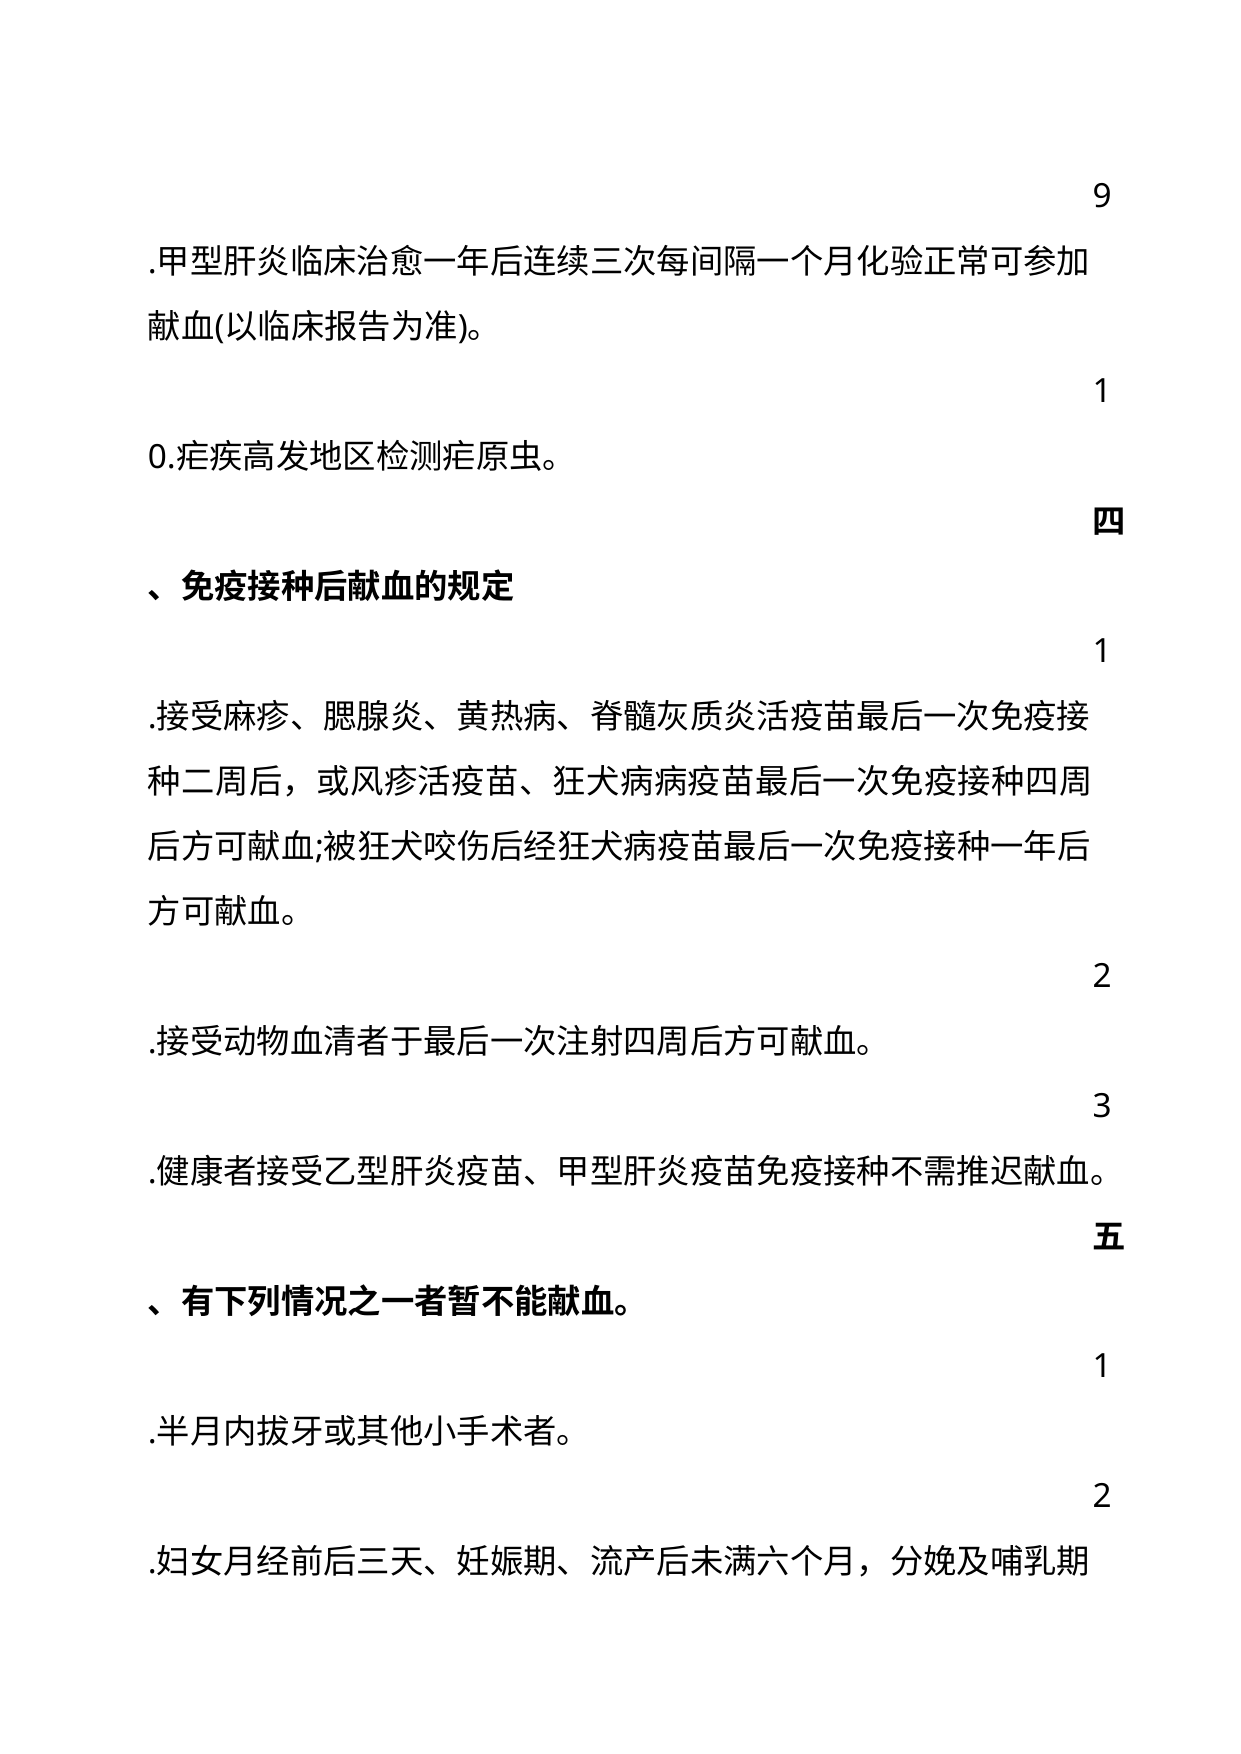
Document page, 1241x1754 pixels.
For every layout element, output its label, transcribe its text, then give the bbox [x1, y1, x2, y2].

text 四、免疫接种后献血的规定 [148, 487, 1092, 617]
text 3.健康者接受乙型肝炎疫苗、甲型肝炎疫苗免疫接种不需推迟献血。 [148, 1072, 1092, 1202]
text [148, 1462, 1092, 1592]
text 10.疟疾高发地区检测疟原虫。 [148, 357, 1092, 487]
text 五、有下列情况之一者暂不能献血。 [148, 1202, 1092, 1332]
text 9.甲型肝炎临床治愈一年后连续三次每间隔一个月化验正常可参加献血(以临床报告为准)。 [148, 162, 1092, 357]
text 2.接受动物血清者于最后一次注射四周后方可献血。 [148, 942, 1092, 1072]
text 1.接受麻疹、腮腺炎、黄热病、脊髓灰质炎活疫苗最后一次免疫接种二周后，或风疹活疫苗、狂犬病病疫苗最后一次免疫接种四周后方可献血;被狂犬咬伤后经狂犬病疫苗最后一次免疫接种一年后方可献血。 [148, 617, 1092, 942]
text 1.半月内拔牙或其他小手术者。 [148, 1332, 1092, 1462]
